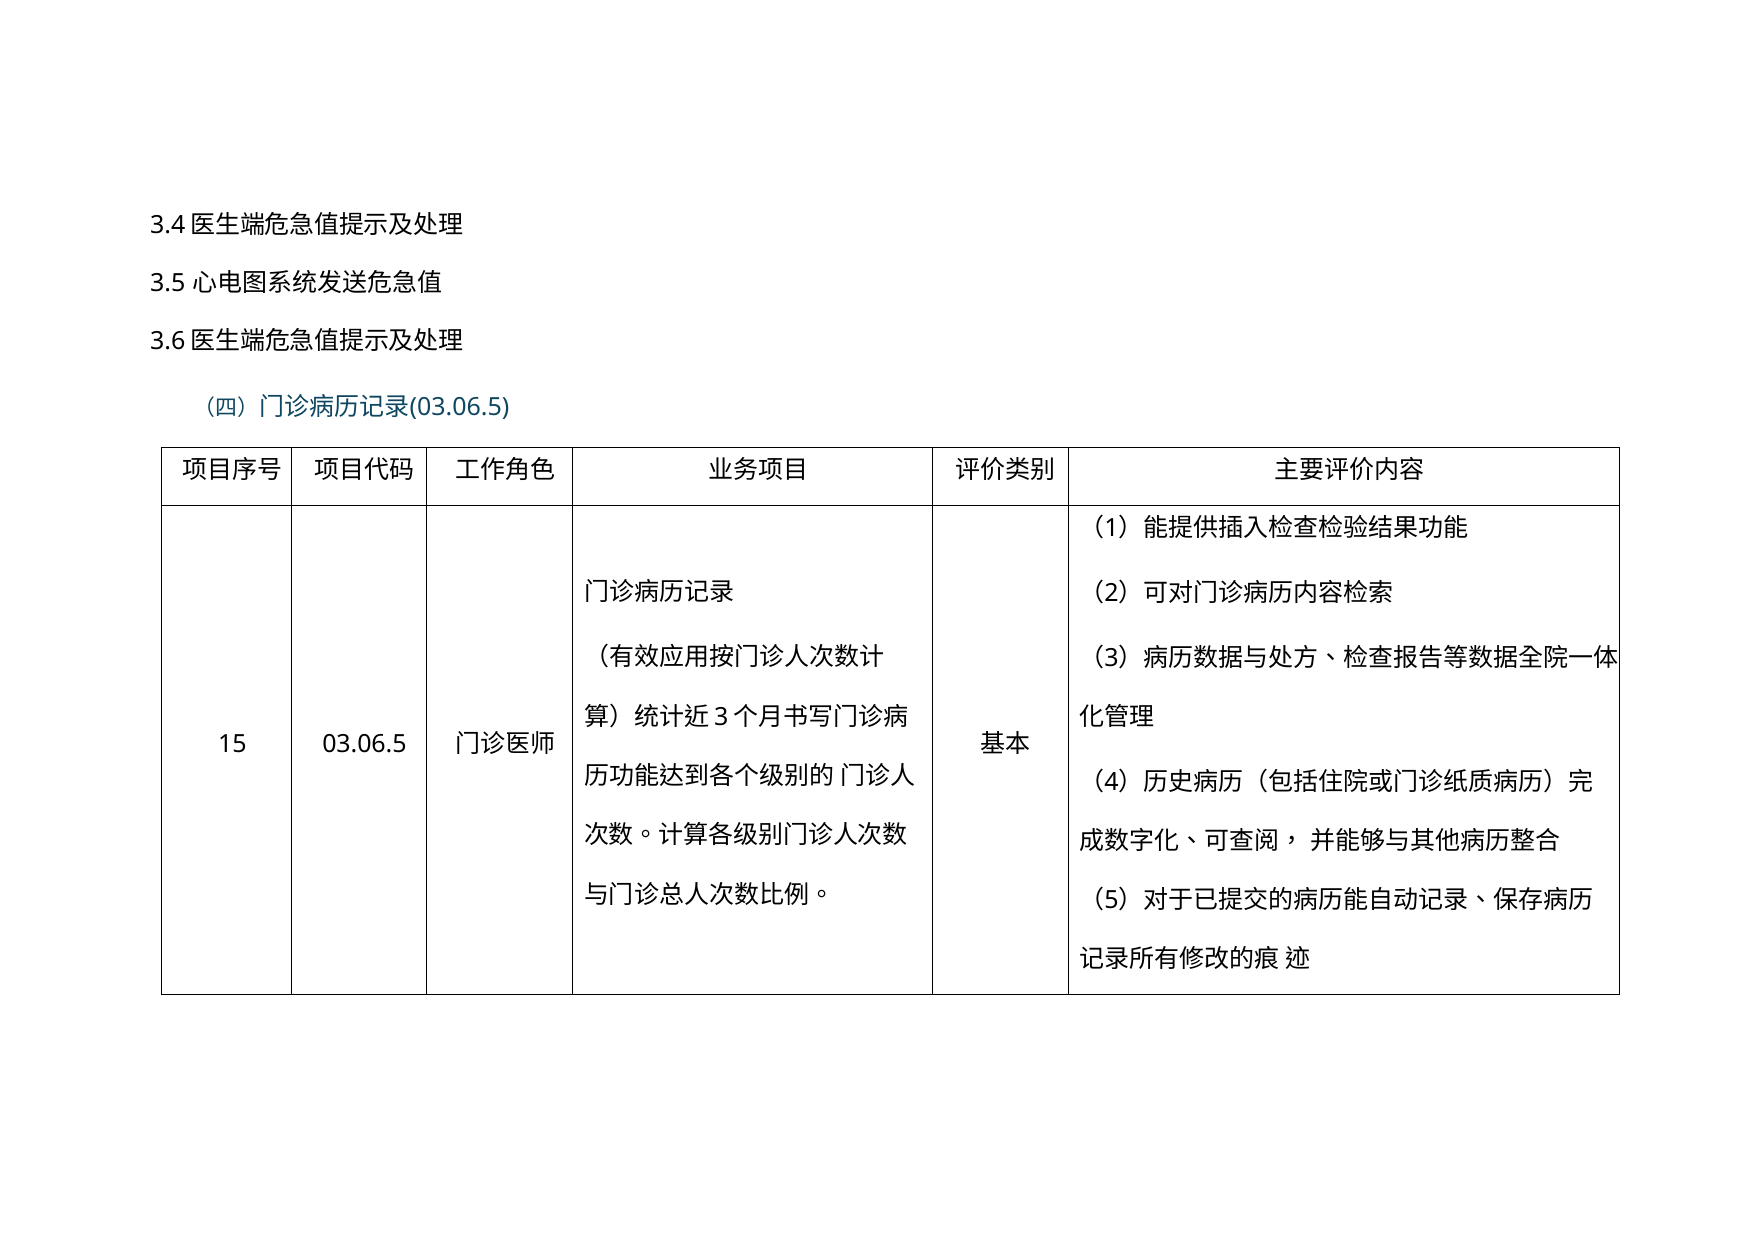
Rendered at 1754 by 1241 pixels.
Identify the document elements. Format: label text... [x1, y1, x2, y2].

table_header 项目代码 [292, 448, 426, 505]
table_header 业务项目 [573, 448, 932, 505]
table_cell 15 [162, 506, 291, 994]
text 3.6医生端危急值提示及处理 [150, 319, 1604, 359]
table_header 评价类别 [933, 448, 1068, 505]
table_cell 门诊医师 [427, 506, 572, 994]
subtitle （四）门诊病历记录(03.06.5) [150, 385, 1604, 425]
table_cell 03.06.5 [292, 506, 426, 994]
table_header 项目序号 [162, 448, 291, 505]
table_cell （1）能提供插入检查检验结果功能 （2）可对门诊病历内容检索 （3）病历数据与处方、检查报告等数据全院一体化管理 （4）历史病历（包括住院或门诊纸质病历）完成数字化、可查阅， 并能够与其他病历整合 （5）对于已提交的病历能自动记录、保存病历记录所有修改的痕 迹 [1069, 506, 1619, 994]
text 3.5 心电图系统发送危急值 [150, 261, 1604, 301]
table_cell 门诊病历记录 （有效应用按门诊人次数计算）统计近3个月书写门诊病历功能达到各个级别的 门诊人次数。计算各级别门诊人次数与门诊总人次数比例。 [573, 506, 932, 994]
table_header 工作角色 [427, 448, 572, 505]
table_cell 基本 [933, 506, 1068, 994]
table_header 主要评价内容 [1069, 448, 1619, 505]
text 3.4医生端危急值提示及处理 [150, 203, 1604, 243]
